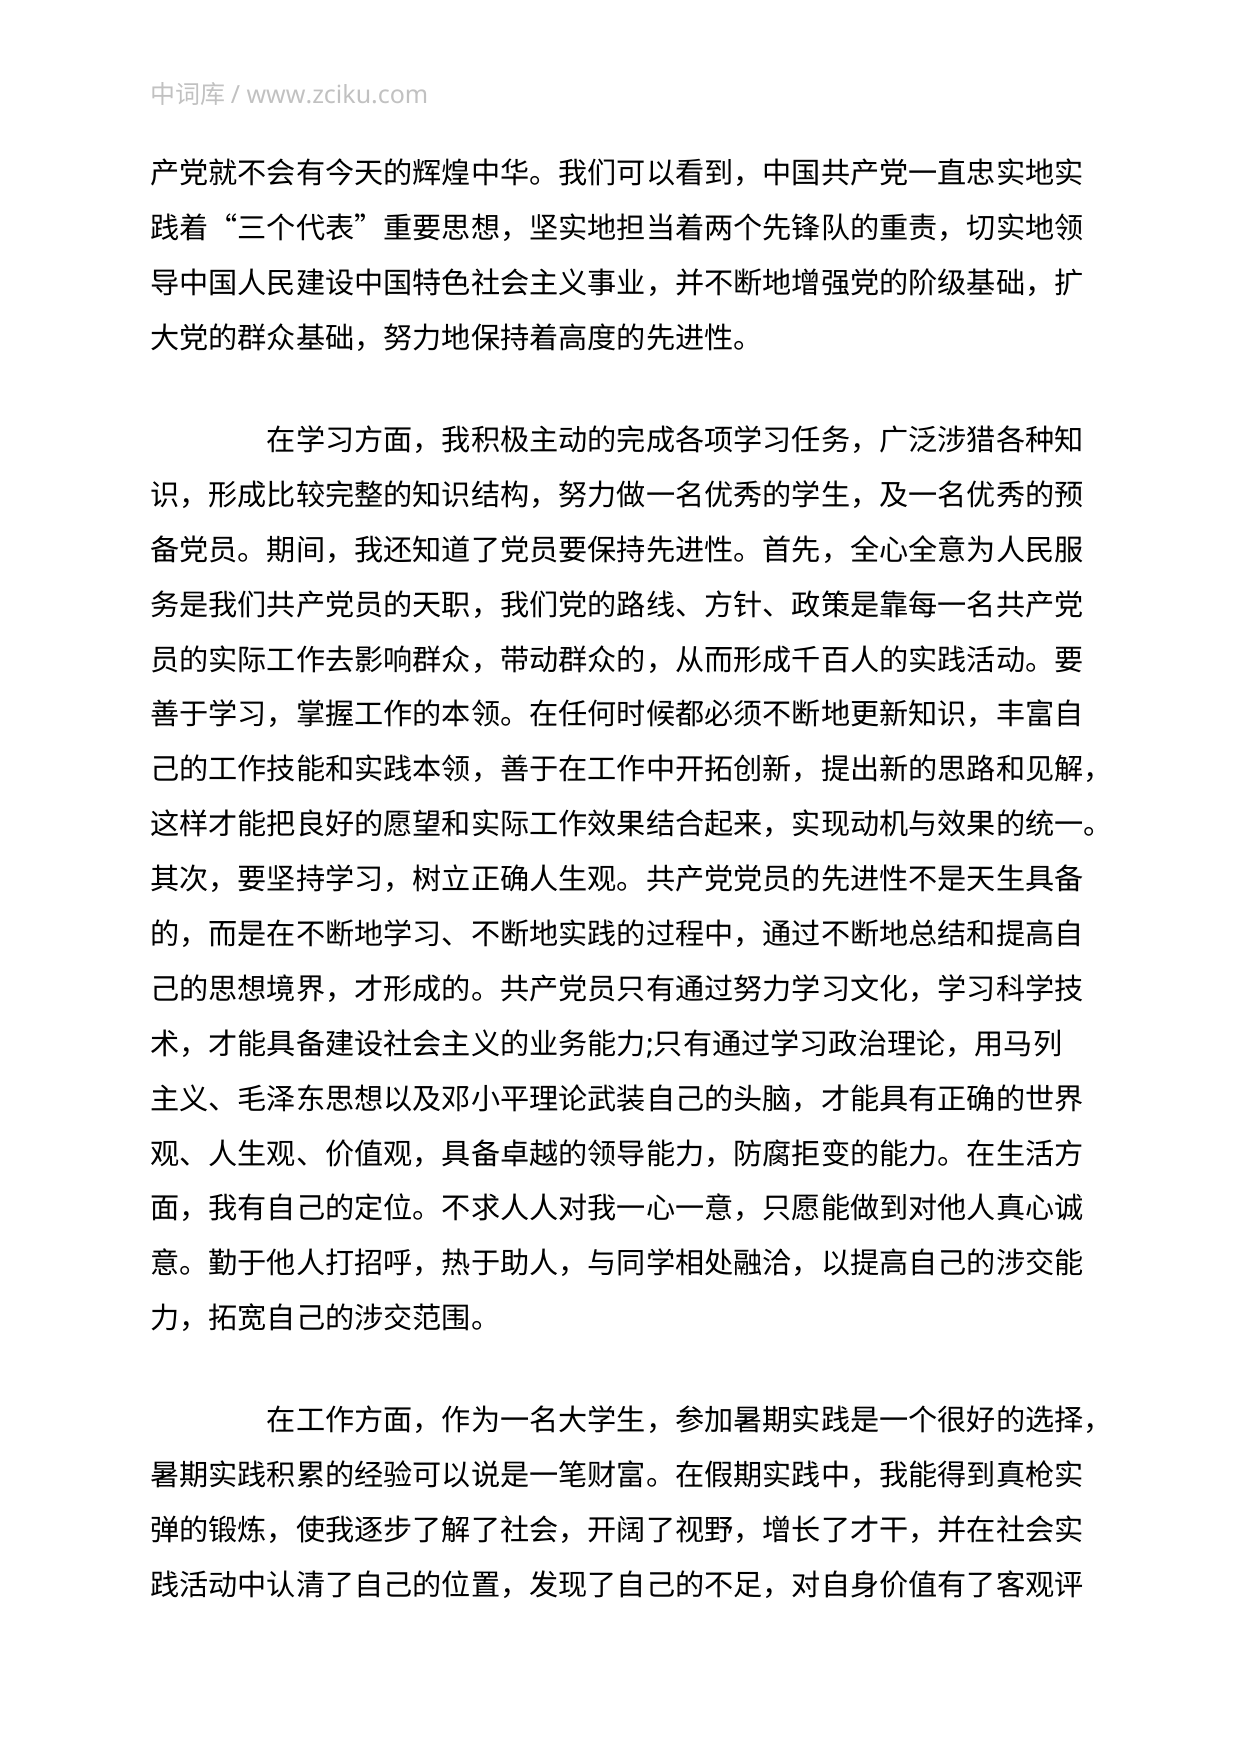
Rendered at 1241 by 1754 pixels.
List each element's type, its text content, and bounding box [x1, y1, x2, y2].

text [150, 1397, 1090, 1604]
text 在学习方面，我积极主动的完成各项学习任务，广泛涉猎各种知识，形成比较完整的知识结构，努力做一名优秀的学生，及一名优秀的预备党员。期间，我还知道了党员要保持先进性。首先，全心全意为人民服务是我们共产党员的天职，我们党的路线、方针、政策是靠每一名共产党员的实际工作去影响群众，带动群众的，从而形成千百人的实践活动。要善于学习，掌握工作的本领。在任何时候都必须不断地更新知识，丰富自己的工作技能和实践本领，善于在工作中开拓创新，提出新的思路和见解，这样才能把良好的愿望和实际工作效果结合起来，实现动机与效果的统一。其次，要坚持学习，树立正确人生观。共产党党员的先进性不是天生具备的，而是在不断地学习、不断地实践的过程中，通过不断地总结和提高自己的思想境界，才形成的。共产党员只有通过努力学习文化，学习科学技术，才能具备建设社会主义的业务能力;只有通过学习政治理论，用马列主义、毛泽东思想以及邓小平理论武装自己的头脑，才能具有正确的世界观、人生观、价值观，具备卓越的领导能力，防腐拒变的能力。在生活方面，我有自己的定位。不求人人对我一心一意，只愿能做到对他人真心诚意。勤于他人打招呼，热于助人，与同学相处融洽，以提高自己的涉交能力，拓宽自己的涉交范围。 [150, 416, 1090, 1337]
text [150, 150, 1090, 357]
